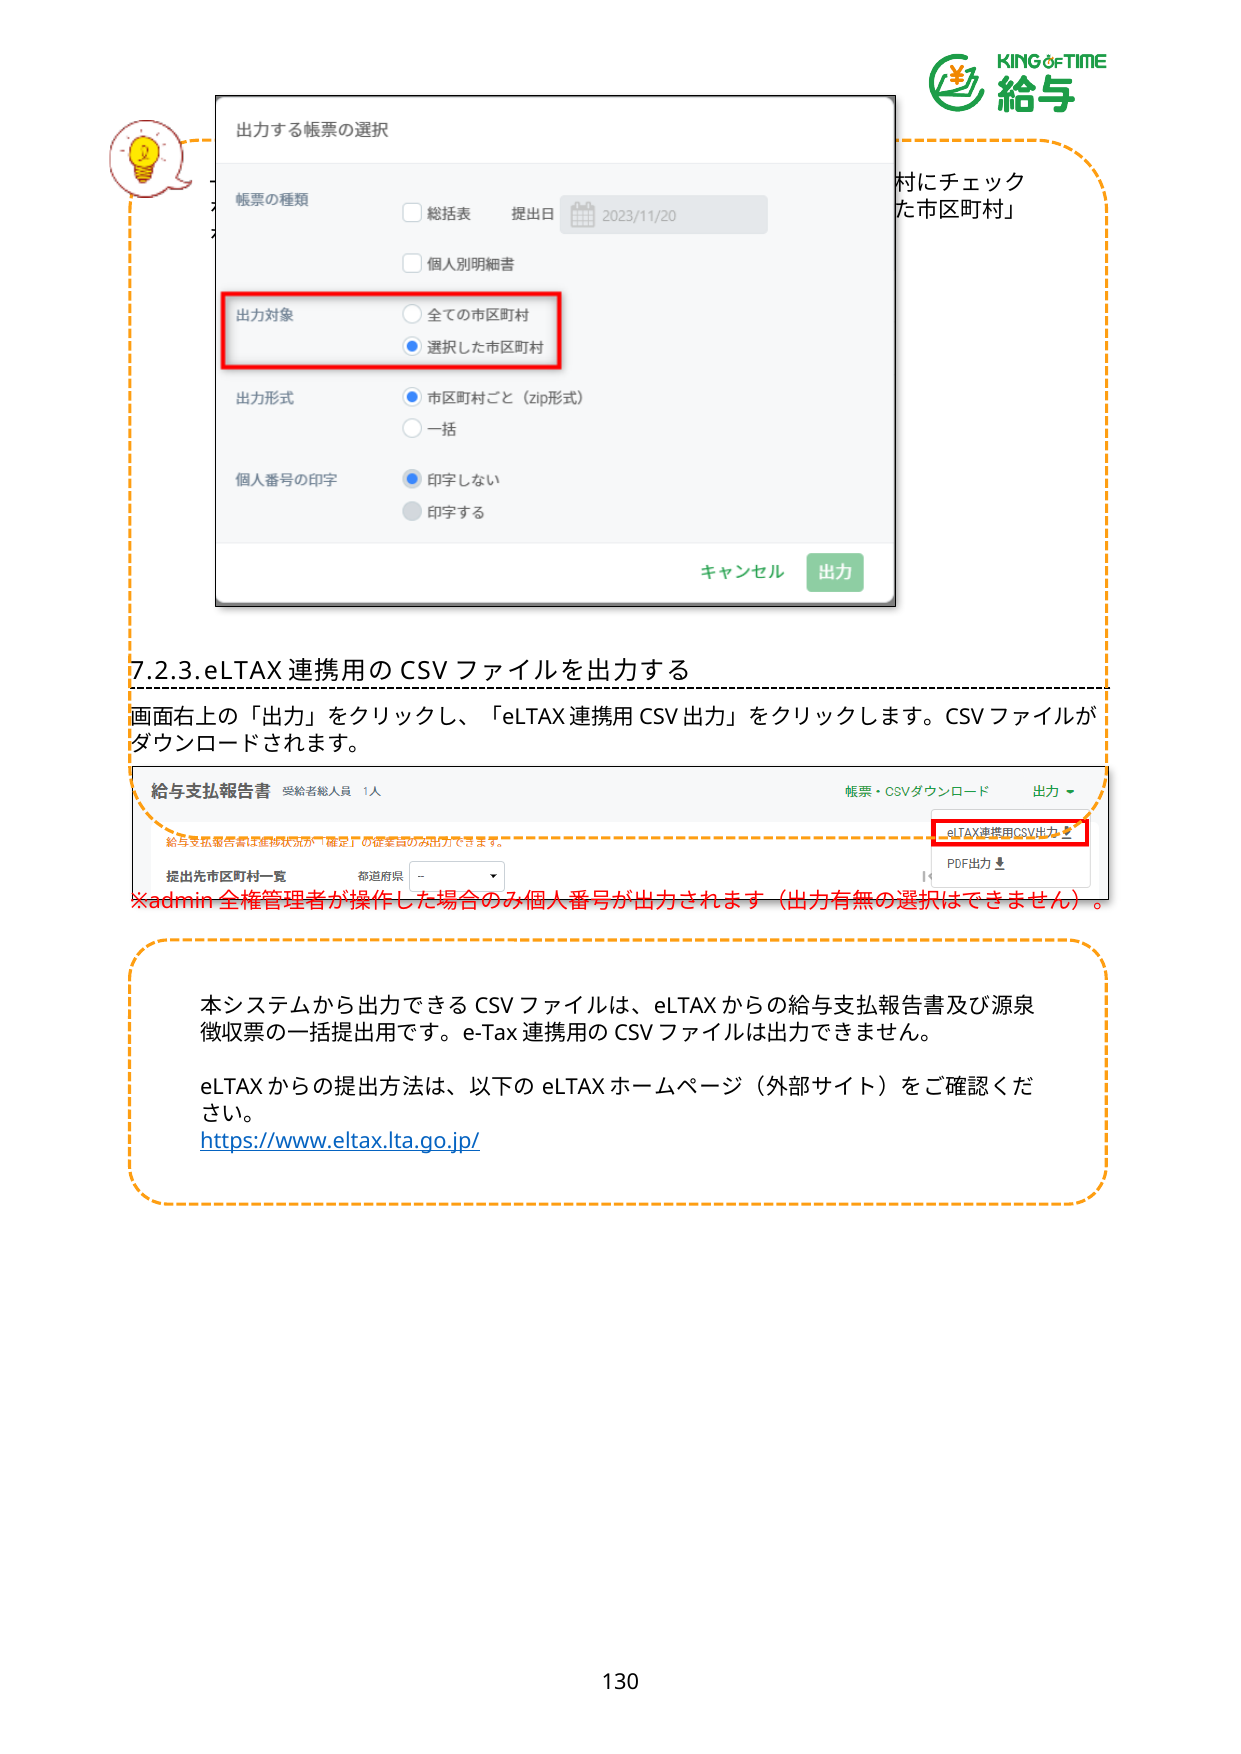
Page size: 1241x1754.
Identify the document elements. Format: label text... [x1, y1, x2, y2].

text ※admin全権管理者が操作した場合のみ個人番号が出力されます（出力有無の選択はできません）。 [130, 886, 1110, 914]
picture [924, 53, 1111, 114]
picture [109, 120, 193, 198]
subtitle eLTAX連携用のCSVファイルを出力する [130, 654, 1110, 689]
text 画面右上の「出力」をクリックし、「eLTAX連携用CSV出力」をクリックします。CSVファイルがダウンロードされます。 [130, 702, 1110, 757]
picture [133, 767, 1108, 886]
picture [216, 96, 895, 606]
